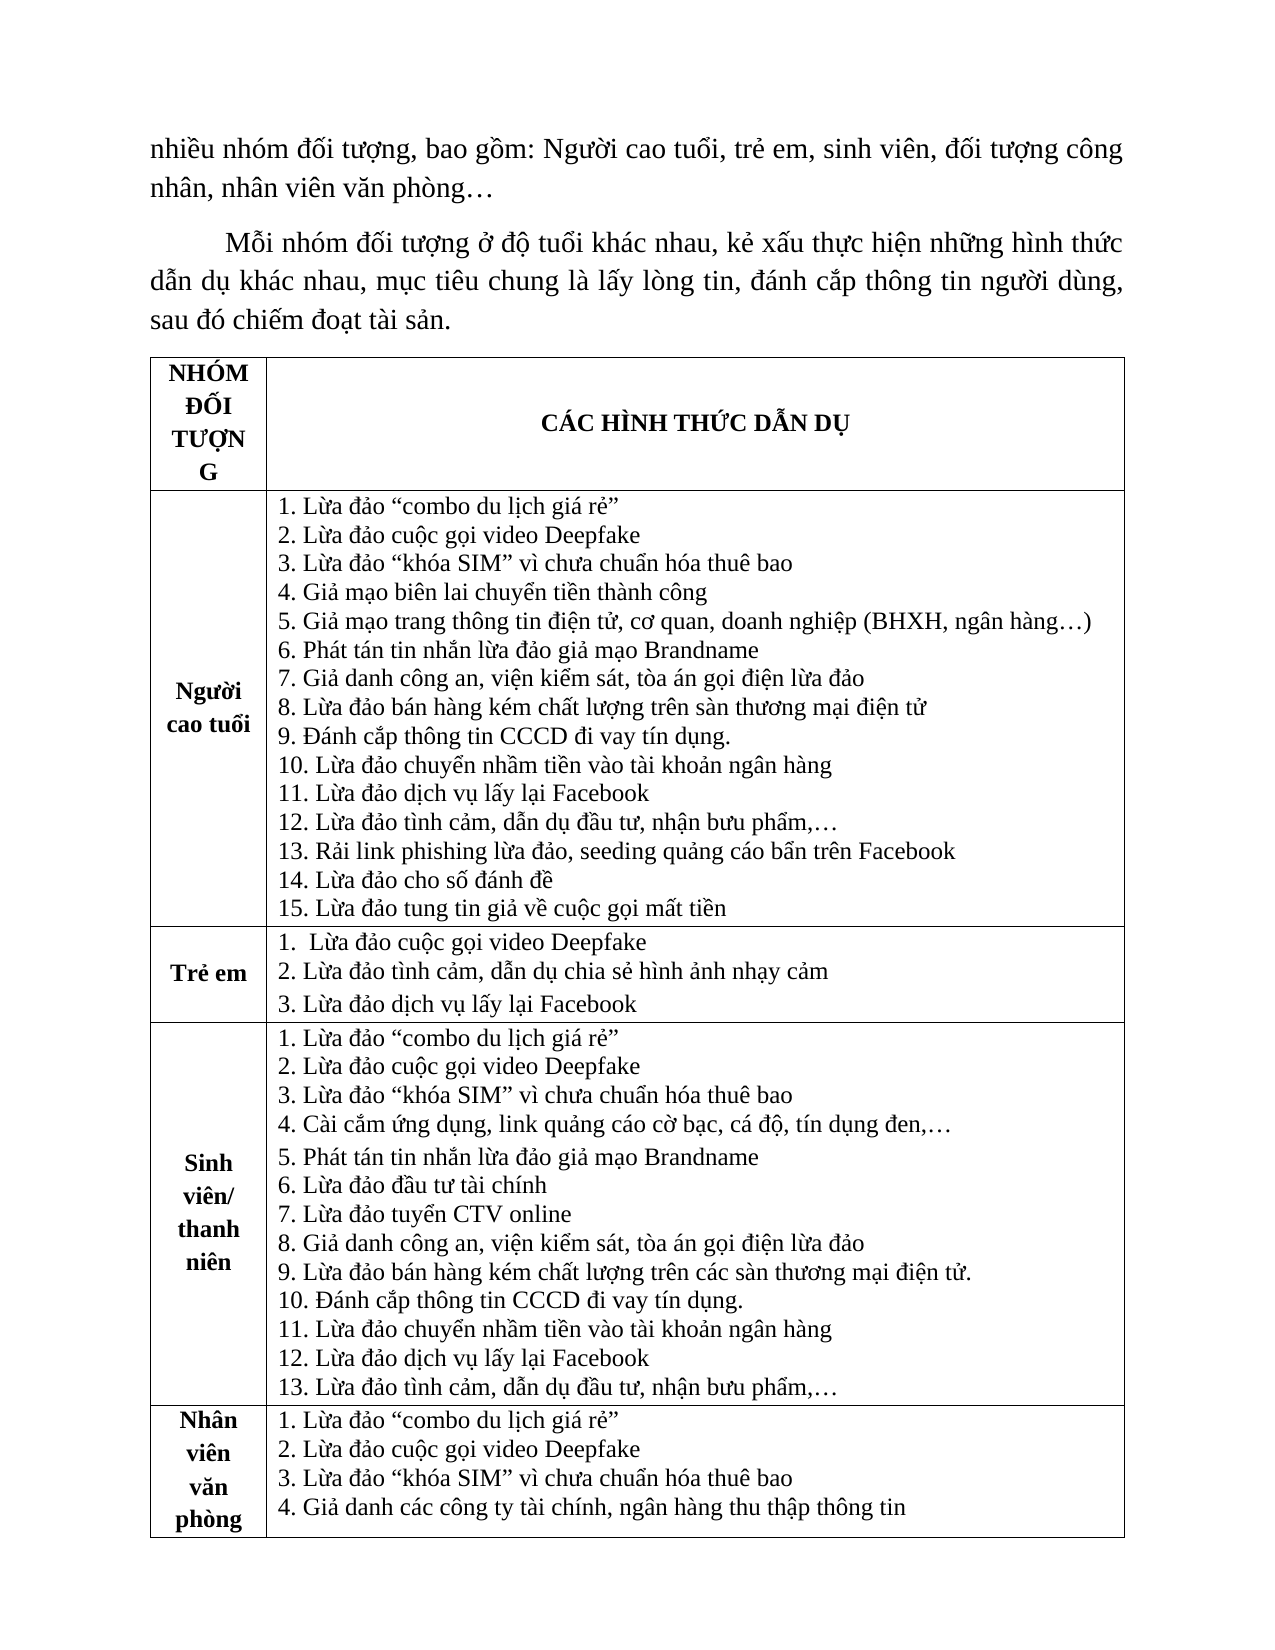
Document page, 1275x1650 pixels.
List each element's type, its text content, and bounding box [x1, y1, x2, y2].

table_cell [267, 1406, 1124, 1537]
table_cell Sinh viên/ thanh niên [151, 1023, 266, 1404]
table_cell Trẻ em [151, 927, 266, 1022]
text Mỗi nhóm đối tượng ở độ tuổi khác nhau, kẻ xấu thực hiện những hình thức dẫn dụ khác nhau, mục tiêu chung là lấy lòng tin, đánh cắp thông tin người dùng, sau đó chiếm đoạt tài sản. [150, 225, 1125, 336]
table_cell 1. Lừa đảo “combo du lịch giá rẻ” 2. Lừa đảo cuộc gọi video Deepfake 3. Lừa đảo “khóa SIM” vì chưa chuẩn hóa thuê bao 4. Cài cắm ứng dụng, link quảng cáo cờ bạc, cá độ, tín dụng đen,… 5. Phát tán tin nhắn lừa đảo giả mạo Brandname 6. Lừa đảo đầu tư tài chính 7. Lừa đảo tuyển CTV online 8. Giả danh công an, viện kiểm sát, tòa án gọi điện lừa đảo 9. Lừa đảo bán hàng kém chất lượng trên các sàn thương mại điện tử. 10. Đánh cắp thông tin CCCD đi vay tín dụng. 11. Lừa đảo chuyển nhầm tiền vào tài khoản ngân hàng 12. Lừa đảo dịch vụ lấy lại Facebook 13. Lừa đảo tình cảm, dẫn dụ đầu tư, nhận bưu phẩm,… [267, 1023, 1124, 1404]
table_cell Người cao tuổi [151, 491, 266, 926]
table_header NHÓM ĐỐI TƯỢNG [151, 358, 266, 490]
table_header CÁC HÌNH THỨC DẪN DỤ [267, 358, 1124, 490]
table_cell 1. Lừa đảo cuộc gọi video Deepfake 2. Lừa đảo tình cảm, dẫn dụ chia sẻ hình ảnh nhạy cảm 3. Lừa đảo dịch vụ lấy lại Facebook [267, 927, 1124, 1022]
table_cell 1. Lừa đảo “combo du lịch giá rẻ” 2. Lừa đảo cuộc gọi video Deepfake 3. Lừa đảo “khóa SIM” vì chưa chuẩn hóa thuê bao 4. Giả mạo biên lai chuyển tiền thành công 5. Giả mạo trang thông tin điện tử, cơ quan, doanh nghiệp (BHXH, ngân hàng…) 6. Phát tán tin nhắn lừa đảo giả mạo Brandname 7. Giả danh công an, viện kiểm sát, tòa án gọi điện lừa đảo 8. Lừa đảo bán hàng kém chất lượng trên sàn thương mại điện tử 9. Đánh cắp thông tin CCCD đi vay tín dụng. 10. Lừa đảo chuyển nhầm tiền vào tài khoản ngân hàng 11. Lừa đảo dịch vụ lấy lại Facebook 12. Lừa đảo tình cảm, dẫn dụ đầu tư, nhận bưu phẩm,… 13. Rải link phishing lừa đảo, seeding quảng cáo bẩn trên Facebook 14. Lừa đảo cho số đánh đề 15. Lừa đảo tung tin giả về cuộc gọi mất tiền [267, 491, 1124, 926]
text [150, 131, 1125, 203]
table_cell Nhân viên văn phòng [151, 1406, 266, 1537]
